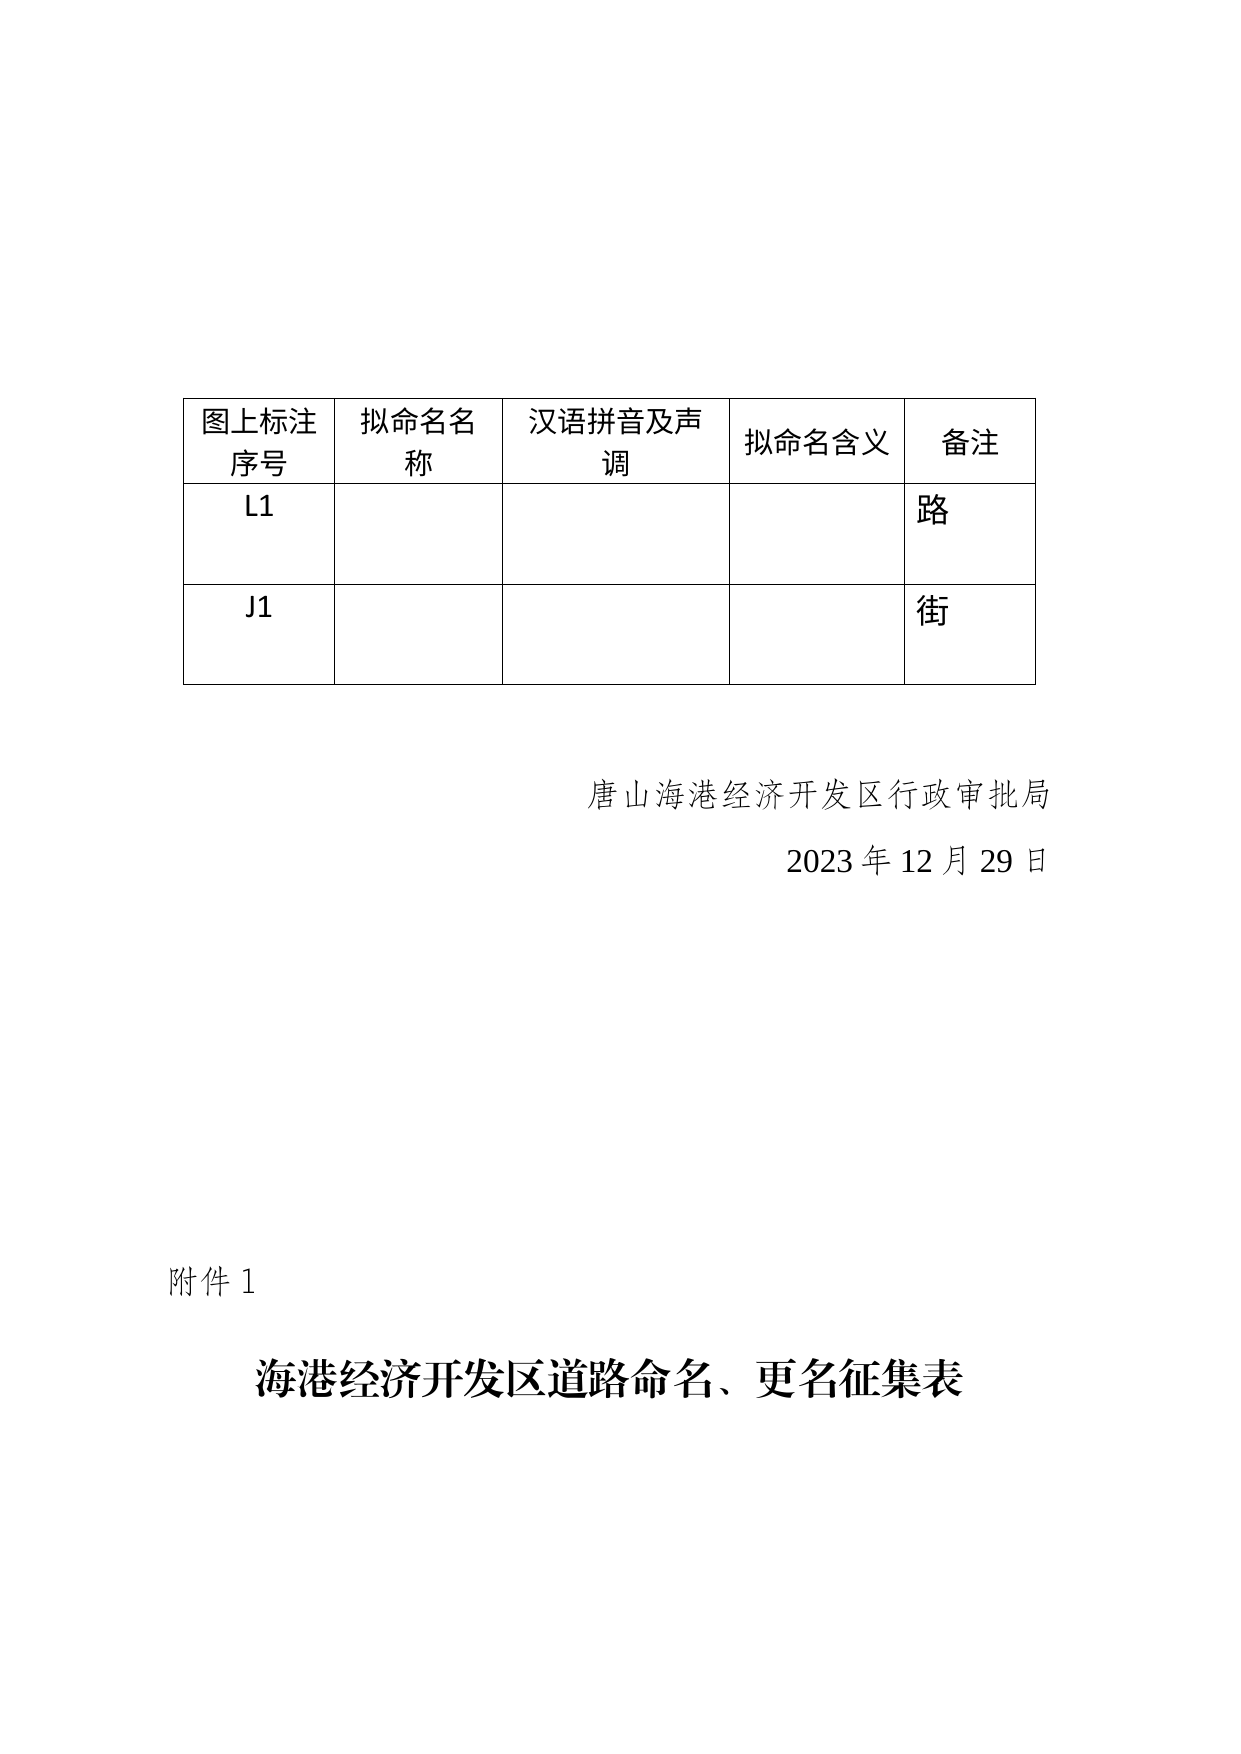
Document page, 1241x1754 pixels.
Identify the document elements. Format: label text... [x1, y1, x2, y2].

table_header 备注 [905, 399, 1035, 483]
table_header 图上标注序号 [184, 399, 334, 483]
table_header 拟命名名称 [335, 399, 502, 483]
table_cell L1 [184, 484, 334, 583]
table_header 拟命名含义 [730, 399, 904, 483]
table_cell [730, 484, 904, 583]
table_cell [503, 585, 729, 684]
text 2023年12月29日 [165, 828, 1053, 893]
table_cell J1 [184, 585, 334, 684]
table_cell [730, 585, 904, 684]
table_cell [335, 585, 502, 684]
text 海港经济开发区道路命名、更名征集表 [165, 1348, 1053, 1413]
table_header 汉语拼音及声调 [503, 399, 729, 483]
table_cell [503, 484, 729, 583]
table_cell [335, 484, 502, 583]
table_cell 路 [905, 484, 1035, 583]
table_cell 街 [905, 585, 1035, 684]
text 唐山海港经济开发区行政审批局 [165, 763, 1053, 828]
text 附件1 [165, 1251, 1053, 1316]
